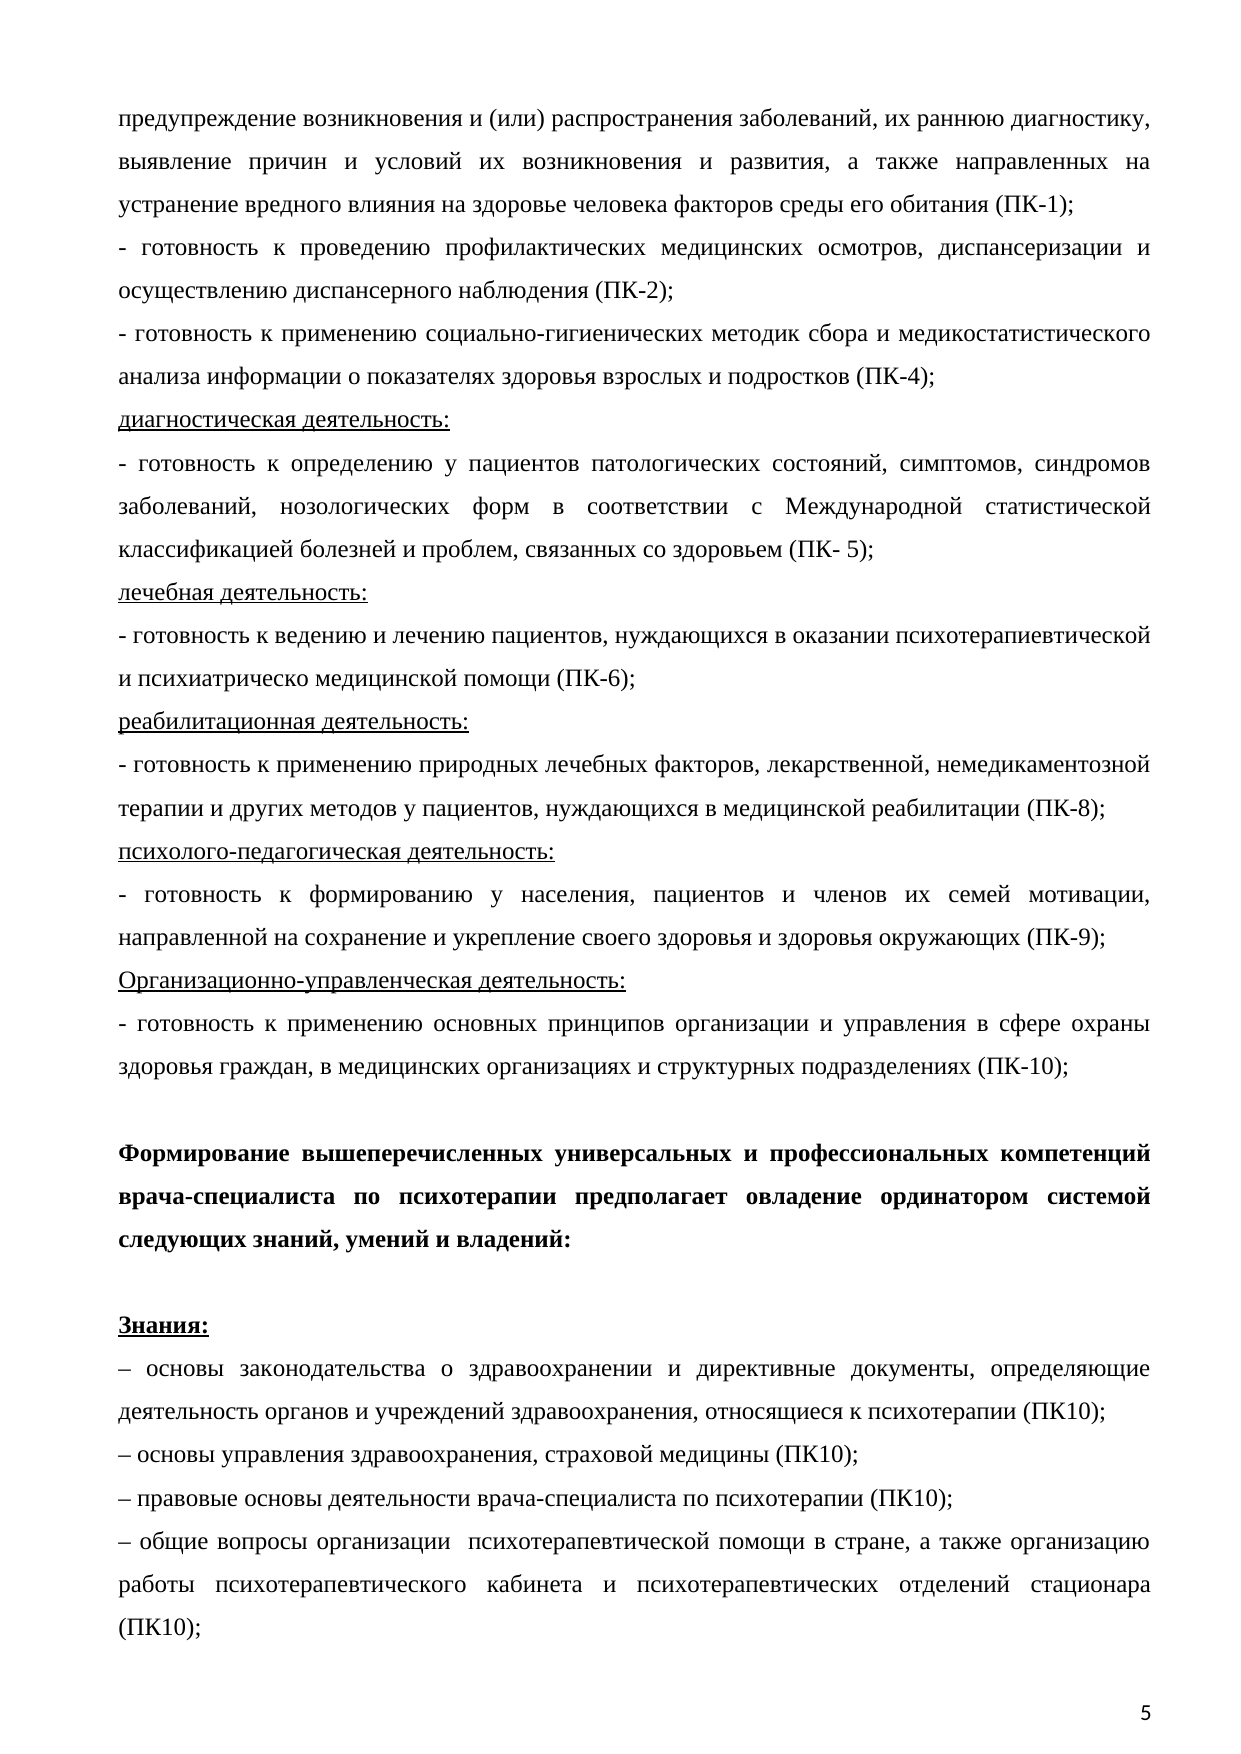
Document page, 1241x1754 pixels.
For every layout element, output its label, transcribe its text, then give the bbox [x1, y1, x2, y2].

text - готовность к формированию у населения, пациентов и членов их семей мотивации, направленной на сохранение и укрепление своего здоровья и здоровья окружающих (ПК-9); [118, 879, 1152, 951]
text Формирование вышеперечисленных универсальных и профессиональных компетенций врача-специалиста по психотерапии предполагает овладение ординатором системой следующих знаний, умений и владений: [118, 1138, 1152, 1253]
text - готовность к применению природных лечебных факторов, лекарственной, немедикаментозной терапии и других методов у пациентов, нуждающихся в медицинской реабилитации (ПК-8); [118, 749, 1152, 821]
text диагностическая деятельность: [118, 404, 1152, 433]
text психолого-педагогическая деятельность: [118, 836, 1152, 864]
text - готовность к определению у пациентов патологических состояний, симптомов, синдромов заболеваний, нозологических форм в соответствии с Международной статистической классификацией болезней и проблем, связанных со здоровьем (ПК- 5); [118, 448, 1152, 563]
text Организационно-управленческая деятельность: [118, 965, 1152, 994]
text - готовность к проведению профилактических медицинских осмотров, диспансеризации и осуществлению диспансерного наблюдения (ПК-2); [118, 232, 1152, 304]
text - готовность к применению основных принципов организации и управления в сфере охраны здоровья граждан, в медицинских организациях и структурных подразделениях (ПК-10); [118, 1008, 1152, 1080]
text – основы законодательства о здравоохранении и директивные документы, определяющие деятельность органов и учреждений здравоохранения, относящиеся к психотерапии (ПК10); [118, 1353, 1152, 1425]
text лечебная деятельность: [118, 577, 1152, 606]
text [118, 103, 1152, 218]
text – общие вопросы организации психотерапевтической помощи в стране, а также организацию работы психотерапевтического кабинета и психотерапевтических отделений стационара (ПК10); [118, 1526, 1152, 1641]
text Знания: [118, 1310, 1152, 1339]
text - готовность к применению социально-гигиенических методик сбора и медикостатистического анализа информации о показателях здоровья взрослых и подростков (ПК-4); [118, 318, 1152, 390]
text - готовность к ведению и лечению пациентов, нуждающихся в оказании психотерапиевтической и психиатрическо медицинской помощи (ПК-6); [118, 620, 1152, 692]
text реабилитационная деятельность: [118, 706, 1152, 735]
text – основы управления здравоохранения, страховой медицины (ПК10); [118, 1439, 1152, 1468]
text – правовые основы деятельности врача-специалиста по психотерапии (ПК10); [118, 1483, 1152, 1511]
